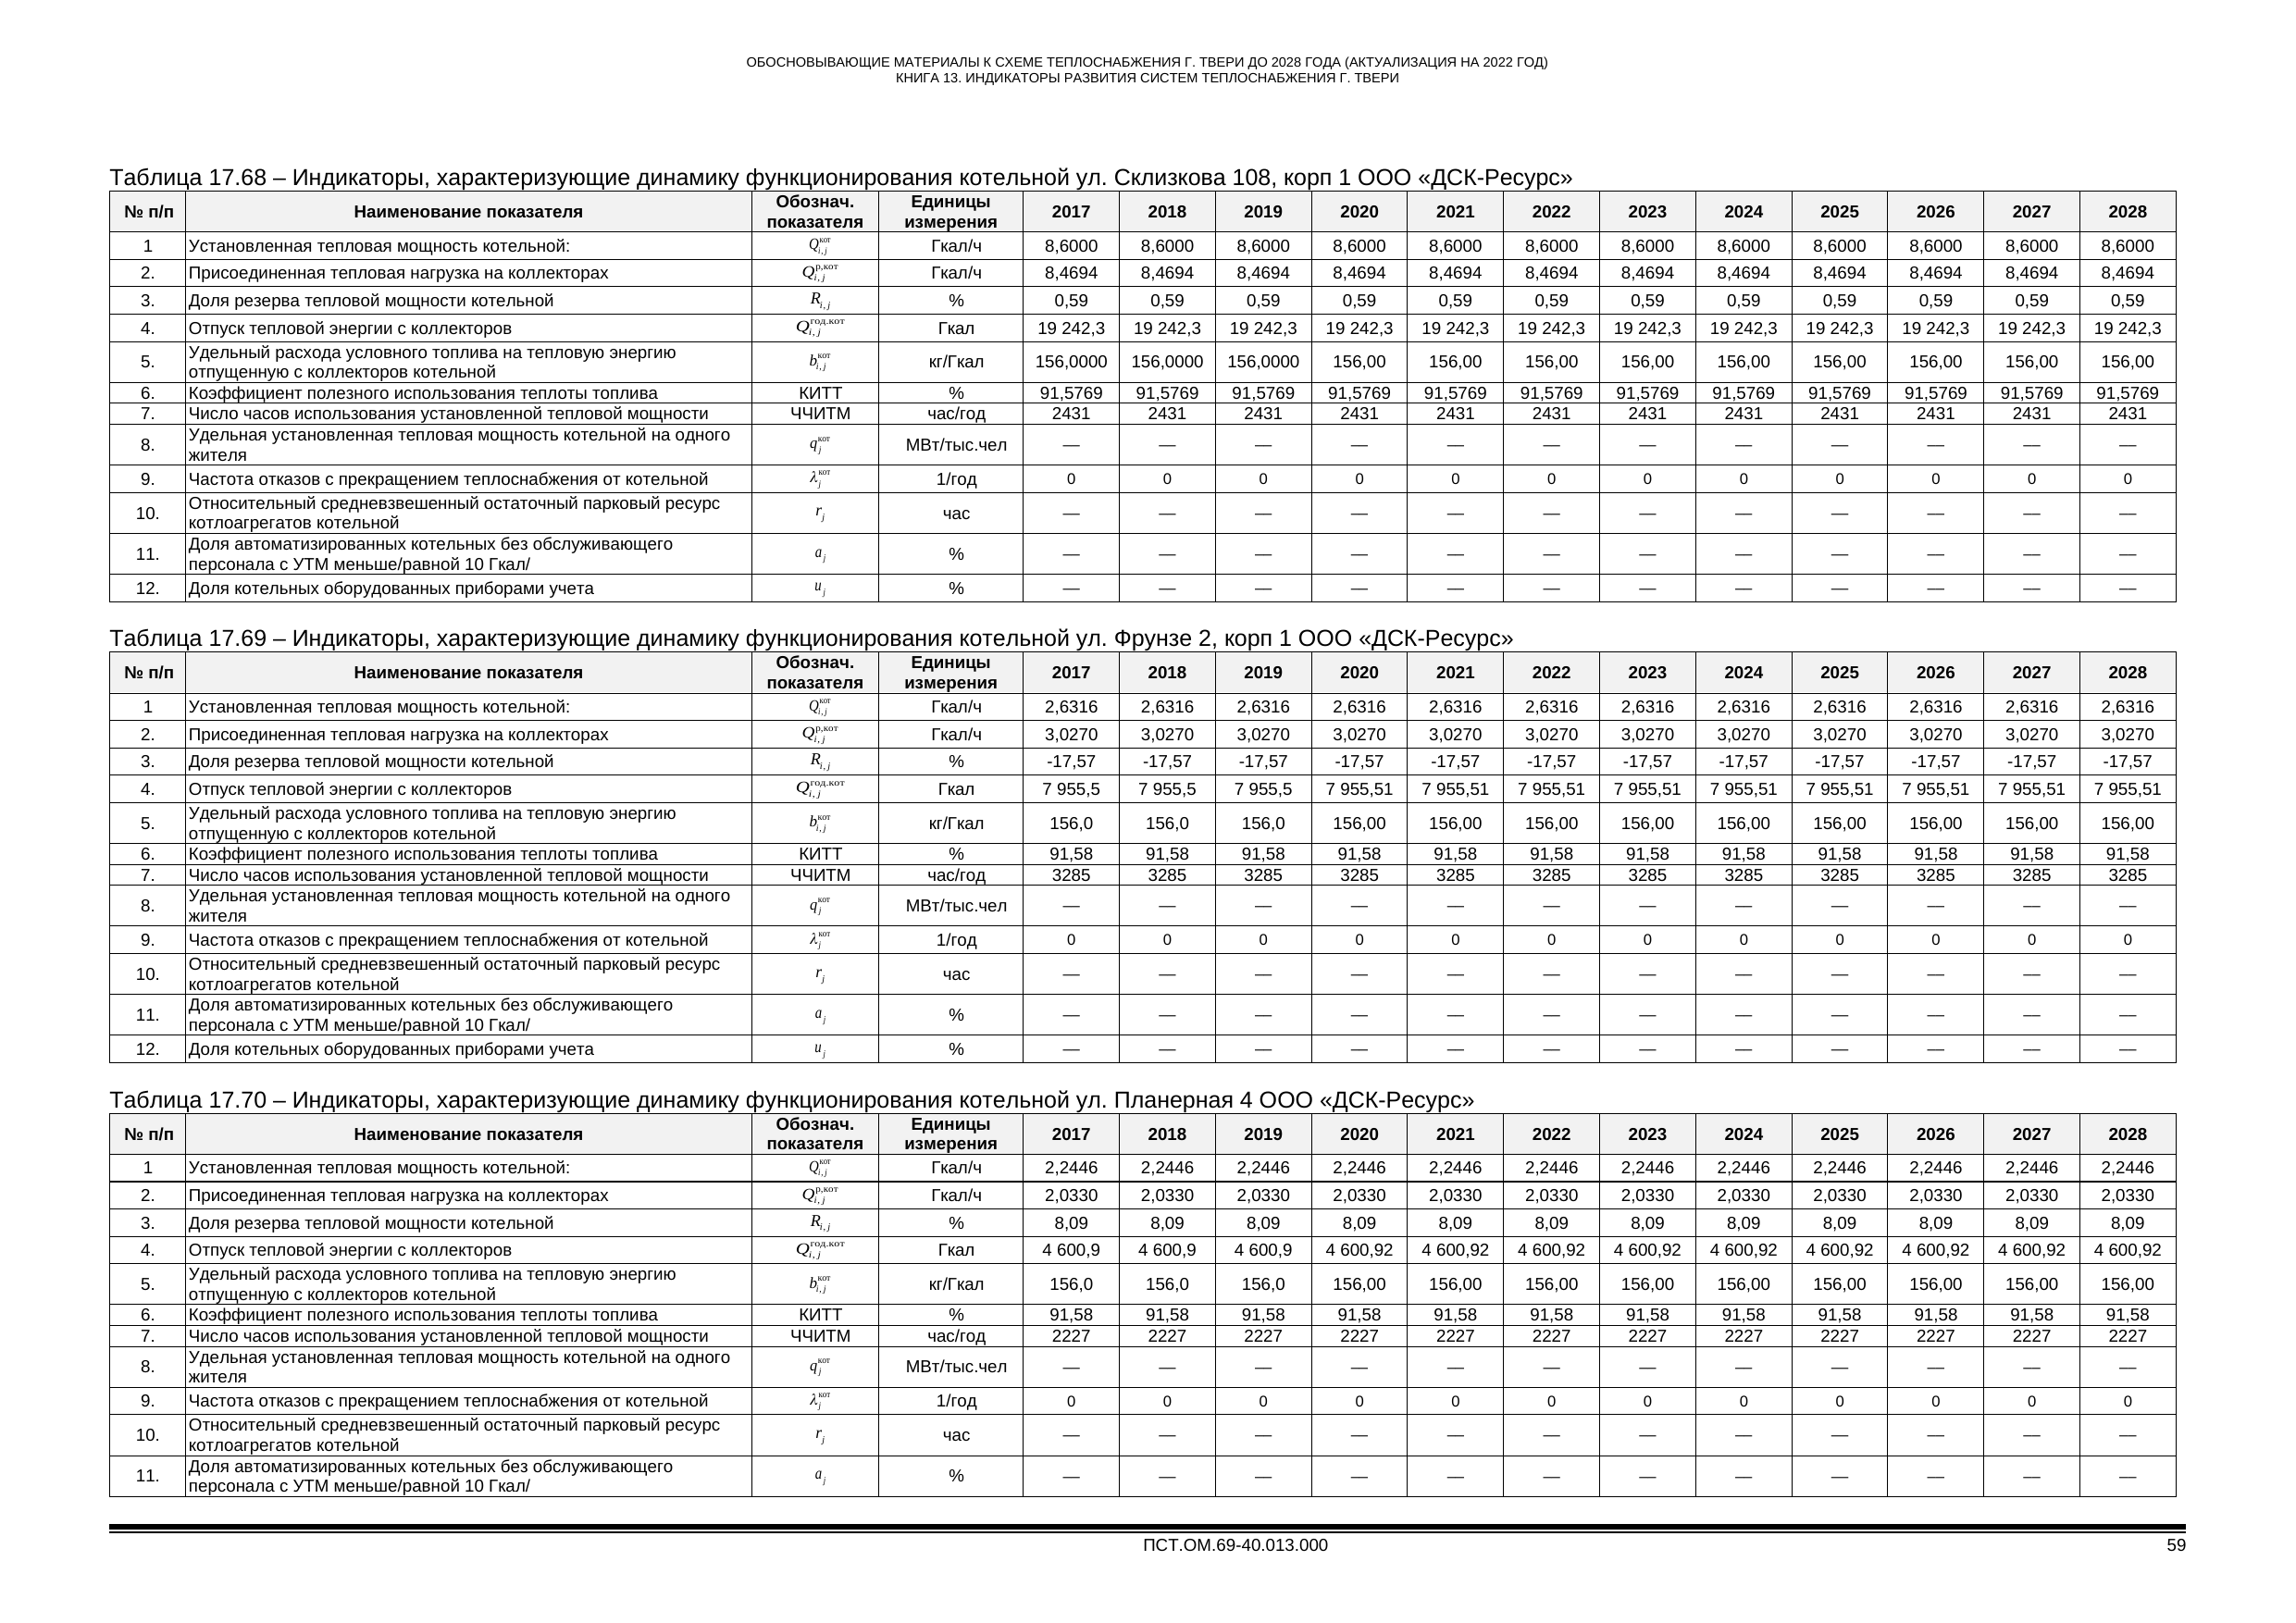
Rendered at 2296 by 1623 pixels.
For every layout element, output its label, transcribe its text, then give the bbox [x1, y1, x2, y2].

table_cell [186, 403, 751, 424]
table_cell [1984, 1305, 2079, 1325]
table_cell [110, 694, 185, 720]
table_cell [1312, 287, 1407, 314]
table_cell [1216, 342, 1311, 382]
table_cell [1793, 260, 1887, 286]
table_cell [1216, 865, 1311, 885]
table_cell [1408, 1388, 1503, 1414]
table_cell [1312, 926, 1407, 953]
text Таблица . – Индикаторы, характеризующие динамику функционирования котельной ул. Фрунзе 2, корп 1 ООО «ДСК-Ресурс» [109, 626, 2186, 651]
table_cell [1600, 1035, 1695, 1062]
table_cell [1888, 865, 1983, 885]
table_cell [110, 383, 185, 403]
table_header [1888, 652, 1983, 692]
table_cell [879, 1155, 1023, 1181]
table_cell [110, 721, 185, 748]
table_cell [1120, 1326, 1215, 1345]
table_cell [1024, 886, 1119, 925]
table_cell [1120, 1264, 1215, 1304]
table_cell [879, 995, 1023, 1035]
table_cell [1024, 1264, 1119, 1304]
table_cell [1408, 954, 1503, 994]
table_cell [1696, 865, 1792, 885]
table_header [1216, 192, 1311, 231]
text Таблица . – Индикаторы, характеризующие динамику функционирования котельной ул. Планерная 4 ООО «ДСК-Ресурс» [109, 1086, 2186, 1113]
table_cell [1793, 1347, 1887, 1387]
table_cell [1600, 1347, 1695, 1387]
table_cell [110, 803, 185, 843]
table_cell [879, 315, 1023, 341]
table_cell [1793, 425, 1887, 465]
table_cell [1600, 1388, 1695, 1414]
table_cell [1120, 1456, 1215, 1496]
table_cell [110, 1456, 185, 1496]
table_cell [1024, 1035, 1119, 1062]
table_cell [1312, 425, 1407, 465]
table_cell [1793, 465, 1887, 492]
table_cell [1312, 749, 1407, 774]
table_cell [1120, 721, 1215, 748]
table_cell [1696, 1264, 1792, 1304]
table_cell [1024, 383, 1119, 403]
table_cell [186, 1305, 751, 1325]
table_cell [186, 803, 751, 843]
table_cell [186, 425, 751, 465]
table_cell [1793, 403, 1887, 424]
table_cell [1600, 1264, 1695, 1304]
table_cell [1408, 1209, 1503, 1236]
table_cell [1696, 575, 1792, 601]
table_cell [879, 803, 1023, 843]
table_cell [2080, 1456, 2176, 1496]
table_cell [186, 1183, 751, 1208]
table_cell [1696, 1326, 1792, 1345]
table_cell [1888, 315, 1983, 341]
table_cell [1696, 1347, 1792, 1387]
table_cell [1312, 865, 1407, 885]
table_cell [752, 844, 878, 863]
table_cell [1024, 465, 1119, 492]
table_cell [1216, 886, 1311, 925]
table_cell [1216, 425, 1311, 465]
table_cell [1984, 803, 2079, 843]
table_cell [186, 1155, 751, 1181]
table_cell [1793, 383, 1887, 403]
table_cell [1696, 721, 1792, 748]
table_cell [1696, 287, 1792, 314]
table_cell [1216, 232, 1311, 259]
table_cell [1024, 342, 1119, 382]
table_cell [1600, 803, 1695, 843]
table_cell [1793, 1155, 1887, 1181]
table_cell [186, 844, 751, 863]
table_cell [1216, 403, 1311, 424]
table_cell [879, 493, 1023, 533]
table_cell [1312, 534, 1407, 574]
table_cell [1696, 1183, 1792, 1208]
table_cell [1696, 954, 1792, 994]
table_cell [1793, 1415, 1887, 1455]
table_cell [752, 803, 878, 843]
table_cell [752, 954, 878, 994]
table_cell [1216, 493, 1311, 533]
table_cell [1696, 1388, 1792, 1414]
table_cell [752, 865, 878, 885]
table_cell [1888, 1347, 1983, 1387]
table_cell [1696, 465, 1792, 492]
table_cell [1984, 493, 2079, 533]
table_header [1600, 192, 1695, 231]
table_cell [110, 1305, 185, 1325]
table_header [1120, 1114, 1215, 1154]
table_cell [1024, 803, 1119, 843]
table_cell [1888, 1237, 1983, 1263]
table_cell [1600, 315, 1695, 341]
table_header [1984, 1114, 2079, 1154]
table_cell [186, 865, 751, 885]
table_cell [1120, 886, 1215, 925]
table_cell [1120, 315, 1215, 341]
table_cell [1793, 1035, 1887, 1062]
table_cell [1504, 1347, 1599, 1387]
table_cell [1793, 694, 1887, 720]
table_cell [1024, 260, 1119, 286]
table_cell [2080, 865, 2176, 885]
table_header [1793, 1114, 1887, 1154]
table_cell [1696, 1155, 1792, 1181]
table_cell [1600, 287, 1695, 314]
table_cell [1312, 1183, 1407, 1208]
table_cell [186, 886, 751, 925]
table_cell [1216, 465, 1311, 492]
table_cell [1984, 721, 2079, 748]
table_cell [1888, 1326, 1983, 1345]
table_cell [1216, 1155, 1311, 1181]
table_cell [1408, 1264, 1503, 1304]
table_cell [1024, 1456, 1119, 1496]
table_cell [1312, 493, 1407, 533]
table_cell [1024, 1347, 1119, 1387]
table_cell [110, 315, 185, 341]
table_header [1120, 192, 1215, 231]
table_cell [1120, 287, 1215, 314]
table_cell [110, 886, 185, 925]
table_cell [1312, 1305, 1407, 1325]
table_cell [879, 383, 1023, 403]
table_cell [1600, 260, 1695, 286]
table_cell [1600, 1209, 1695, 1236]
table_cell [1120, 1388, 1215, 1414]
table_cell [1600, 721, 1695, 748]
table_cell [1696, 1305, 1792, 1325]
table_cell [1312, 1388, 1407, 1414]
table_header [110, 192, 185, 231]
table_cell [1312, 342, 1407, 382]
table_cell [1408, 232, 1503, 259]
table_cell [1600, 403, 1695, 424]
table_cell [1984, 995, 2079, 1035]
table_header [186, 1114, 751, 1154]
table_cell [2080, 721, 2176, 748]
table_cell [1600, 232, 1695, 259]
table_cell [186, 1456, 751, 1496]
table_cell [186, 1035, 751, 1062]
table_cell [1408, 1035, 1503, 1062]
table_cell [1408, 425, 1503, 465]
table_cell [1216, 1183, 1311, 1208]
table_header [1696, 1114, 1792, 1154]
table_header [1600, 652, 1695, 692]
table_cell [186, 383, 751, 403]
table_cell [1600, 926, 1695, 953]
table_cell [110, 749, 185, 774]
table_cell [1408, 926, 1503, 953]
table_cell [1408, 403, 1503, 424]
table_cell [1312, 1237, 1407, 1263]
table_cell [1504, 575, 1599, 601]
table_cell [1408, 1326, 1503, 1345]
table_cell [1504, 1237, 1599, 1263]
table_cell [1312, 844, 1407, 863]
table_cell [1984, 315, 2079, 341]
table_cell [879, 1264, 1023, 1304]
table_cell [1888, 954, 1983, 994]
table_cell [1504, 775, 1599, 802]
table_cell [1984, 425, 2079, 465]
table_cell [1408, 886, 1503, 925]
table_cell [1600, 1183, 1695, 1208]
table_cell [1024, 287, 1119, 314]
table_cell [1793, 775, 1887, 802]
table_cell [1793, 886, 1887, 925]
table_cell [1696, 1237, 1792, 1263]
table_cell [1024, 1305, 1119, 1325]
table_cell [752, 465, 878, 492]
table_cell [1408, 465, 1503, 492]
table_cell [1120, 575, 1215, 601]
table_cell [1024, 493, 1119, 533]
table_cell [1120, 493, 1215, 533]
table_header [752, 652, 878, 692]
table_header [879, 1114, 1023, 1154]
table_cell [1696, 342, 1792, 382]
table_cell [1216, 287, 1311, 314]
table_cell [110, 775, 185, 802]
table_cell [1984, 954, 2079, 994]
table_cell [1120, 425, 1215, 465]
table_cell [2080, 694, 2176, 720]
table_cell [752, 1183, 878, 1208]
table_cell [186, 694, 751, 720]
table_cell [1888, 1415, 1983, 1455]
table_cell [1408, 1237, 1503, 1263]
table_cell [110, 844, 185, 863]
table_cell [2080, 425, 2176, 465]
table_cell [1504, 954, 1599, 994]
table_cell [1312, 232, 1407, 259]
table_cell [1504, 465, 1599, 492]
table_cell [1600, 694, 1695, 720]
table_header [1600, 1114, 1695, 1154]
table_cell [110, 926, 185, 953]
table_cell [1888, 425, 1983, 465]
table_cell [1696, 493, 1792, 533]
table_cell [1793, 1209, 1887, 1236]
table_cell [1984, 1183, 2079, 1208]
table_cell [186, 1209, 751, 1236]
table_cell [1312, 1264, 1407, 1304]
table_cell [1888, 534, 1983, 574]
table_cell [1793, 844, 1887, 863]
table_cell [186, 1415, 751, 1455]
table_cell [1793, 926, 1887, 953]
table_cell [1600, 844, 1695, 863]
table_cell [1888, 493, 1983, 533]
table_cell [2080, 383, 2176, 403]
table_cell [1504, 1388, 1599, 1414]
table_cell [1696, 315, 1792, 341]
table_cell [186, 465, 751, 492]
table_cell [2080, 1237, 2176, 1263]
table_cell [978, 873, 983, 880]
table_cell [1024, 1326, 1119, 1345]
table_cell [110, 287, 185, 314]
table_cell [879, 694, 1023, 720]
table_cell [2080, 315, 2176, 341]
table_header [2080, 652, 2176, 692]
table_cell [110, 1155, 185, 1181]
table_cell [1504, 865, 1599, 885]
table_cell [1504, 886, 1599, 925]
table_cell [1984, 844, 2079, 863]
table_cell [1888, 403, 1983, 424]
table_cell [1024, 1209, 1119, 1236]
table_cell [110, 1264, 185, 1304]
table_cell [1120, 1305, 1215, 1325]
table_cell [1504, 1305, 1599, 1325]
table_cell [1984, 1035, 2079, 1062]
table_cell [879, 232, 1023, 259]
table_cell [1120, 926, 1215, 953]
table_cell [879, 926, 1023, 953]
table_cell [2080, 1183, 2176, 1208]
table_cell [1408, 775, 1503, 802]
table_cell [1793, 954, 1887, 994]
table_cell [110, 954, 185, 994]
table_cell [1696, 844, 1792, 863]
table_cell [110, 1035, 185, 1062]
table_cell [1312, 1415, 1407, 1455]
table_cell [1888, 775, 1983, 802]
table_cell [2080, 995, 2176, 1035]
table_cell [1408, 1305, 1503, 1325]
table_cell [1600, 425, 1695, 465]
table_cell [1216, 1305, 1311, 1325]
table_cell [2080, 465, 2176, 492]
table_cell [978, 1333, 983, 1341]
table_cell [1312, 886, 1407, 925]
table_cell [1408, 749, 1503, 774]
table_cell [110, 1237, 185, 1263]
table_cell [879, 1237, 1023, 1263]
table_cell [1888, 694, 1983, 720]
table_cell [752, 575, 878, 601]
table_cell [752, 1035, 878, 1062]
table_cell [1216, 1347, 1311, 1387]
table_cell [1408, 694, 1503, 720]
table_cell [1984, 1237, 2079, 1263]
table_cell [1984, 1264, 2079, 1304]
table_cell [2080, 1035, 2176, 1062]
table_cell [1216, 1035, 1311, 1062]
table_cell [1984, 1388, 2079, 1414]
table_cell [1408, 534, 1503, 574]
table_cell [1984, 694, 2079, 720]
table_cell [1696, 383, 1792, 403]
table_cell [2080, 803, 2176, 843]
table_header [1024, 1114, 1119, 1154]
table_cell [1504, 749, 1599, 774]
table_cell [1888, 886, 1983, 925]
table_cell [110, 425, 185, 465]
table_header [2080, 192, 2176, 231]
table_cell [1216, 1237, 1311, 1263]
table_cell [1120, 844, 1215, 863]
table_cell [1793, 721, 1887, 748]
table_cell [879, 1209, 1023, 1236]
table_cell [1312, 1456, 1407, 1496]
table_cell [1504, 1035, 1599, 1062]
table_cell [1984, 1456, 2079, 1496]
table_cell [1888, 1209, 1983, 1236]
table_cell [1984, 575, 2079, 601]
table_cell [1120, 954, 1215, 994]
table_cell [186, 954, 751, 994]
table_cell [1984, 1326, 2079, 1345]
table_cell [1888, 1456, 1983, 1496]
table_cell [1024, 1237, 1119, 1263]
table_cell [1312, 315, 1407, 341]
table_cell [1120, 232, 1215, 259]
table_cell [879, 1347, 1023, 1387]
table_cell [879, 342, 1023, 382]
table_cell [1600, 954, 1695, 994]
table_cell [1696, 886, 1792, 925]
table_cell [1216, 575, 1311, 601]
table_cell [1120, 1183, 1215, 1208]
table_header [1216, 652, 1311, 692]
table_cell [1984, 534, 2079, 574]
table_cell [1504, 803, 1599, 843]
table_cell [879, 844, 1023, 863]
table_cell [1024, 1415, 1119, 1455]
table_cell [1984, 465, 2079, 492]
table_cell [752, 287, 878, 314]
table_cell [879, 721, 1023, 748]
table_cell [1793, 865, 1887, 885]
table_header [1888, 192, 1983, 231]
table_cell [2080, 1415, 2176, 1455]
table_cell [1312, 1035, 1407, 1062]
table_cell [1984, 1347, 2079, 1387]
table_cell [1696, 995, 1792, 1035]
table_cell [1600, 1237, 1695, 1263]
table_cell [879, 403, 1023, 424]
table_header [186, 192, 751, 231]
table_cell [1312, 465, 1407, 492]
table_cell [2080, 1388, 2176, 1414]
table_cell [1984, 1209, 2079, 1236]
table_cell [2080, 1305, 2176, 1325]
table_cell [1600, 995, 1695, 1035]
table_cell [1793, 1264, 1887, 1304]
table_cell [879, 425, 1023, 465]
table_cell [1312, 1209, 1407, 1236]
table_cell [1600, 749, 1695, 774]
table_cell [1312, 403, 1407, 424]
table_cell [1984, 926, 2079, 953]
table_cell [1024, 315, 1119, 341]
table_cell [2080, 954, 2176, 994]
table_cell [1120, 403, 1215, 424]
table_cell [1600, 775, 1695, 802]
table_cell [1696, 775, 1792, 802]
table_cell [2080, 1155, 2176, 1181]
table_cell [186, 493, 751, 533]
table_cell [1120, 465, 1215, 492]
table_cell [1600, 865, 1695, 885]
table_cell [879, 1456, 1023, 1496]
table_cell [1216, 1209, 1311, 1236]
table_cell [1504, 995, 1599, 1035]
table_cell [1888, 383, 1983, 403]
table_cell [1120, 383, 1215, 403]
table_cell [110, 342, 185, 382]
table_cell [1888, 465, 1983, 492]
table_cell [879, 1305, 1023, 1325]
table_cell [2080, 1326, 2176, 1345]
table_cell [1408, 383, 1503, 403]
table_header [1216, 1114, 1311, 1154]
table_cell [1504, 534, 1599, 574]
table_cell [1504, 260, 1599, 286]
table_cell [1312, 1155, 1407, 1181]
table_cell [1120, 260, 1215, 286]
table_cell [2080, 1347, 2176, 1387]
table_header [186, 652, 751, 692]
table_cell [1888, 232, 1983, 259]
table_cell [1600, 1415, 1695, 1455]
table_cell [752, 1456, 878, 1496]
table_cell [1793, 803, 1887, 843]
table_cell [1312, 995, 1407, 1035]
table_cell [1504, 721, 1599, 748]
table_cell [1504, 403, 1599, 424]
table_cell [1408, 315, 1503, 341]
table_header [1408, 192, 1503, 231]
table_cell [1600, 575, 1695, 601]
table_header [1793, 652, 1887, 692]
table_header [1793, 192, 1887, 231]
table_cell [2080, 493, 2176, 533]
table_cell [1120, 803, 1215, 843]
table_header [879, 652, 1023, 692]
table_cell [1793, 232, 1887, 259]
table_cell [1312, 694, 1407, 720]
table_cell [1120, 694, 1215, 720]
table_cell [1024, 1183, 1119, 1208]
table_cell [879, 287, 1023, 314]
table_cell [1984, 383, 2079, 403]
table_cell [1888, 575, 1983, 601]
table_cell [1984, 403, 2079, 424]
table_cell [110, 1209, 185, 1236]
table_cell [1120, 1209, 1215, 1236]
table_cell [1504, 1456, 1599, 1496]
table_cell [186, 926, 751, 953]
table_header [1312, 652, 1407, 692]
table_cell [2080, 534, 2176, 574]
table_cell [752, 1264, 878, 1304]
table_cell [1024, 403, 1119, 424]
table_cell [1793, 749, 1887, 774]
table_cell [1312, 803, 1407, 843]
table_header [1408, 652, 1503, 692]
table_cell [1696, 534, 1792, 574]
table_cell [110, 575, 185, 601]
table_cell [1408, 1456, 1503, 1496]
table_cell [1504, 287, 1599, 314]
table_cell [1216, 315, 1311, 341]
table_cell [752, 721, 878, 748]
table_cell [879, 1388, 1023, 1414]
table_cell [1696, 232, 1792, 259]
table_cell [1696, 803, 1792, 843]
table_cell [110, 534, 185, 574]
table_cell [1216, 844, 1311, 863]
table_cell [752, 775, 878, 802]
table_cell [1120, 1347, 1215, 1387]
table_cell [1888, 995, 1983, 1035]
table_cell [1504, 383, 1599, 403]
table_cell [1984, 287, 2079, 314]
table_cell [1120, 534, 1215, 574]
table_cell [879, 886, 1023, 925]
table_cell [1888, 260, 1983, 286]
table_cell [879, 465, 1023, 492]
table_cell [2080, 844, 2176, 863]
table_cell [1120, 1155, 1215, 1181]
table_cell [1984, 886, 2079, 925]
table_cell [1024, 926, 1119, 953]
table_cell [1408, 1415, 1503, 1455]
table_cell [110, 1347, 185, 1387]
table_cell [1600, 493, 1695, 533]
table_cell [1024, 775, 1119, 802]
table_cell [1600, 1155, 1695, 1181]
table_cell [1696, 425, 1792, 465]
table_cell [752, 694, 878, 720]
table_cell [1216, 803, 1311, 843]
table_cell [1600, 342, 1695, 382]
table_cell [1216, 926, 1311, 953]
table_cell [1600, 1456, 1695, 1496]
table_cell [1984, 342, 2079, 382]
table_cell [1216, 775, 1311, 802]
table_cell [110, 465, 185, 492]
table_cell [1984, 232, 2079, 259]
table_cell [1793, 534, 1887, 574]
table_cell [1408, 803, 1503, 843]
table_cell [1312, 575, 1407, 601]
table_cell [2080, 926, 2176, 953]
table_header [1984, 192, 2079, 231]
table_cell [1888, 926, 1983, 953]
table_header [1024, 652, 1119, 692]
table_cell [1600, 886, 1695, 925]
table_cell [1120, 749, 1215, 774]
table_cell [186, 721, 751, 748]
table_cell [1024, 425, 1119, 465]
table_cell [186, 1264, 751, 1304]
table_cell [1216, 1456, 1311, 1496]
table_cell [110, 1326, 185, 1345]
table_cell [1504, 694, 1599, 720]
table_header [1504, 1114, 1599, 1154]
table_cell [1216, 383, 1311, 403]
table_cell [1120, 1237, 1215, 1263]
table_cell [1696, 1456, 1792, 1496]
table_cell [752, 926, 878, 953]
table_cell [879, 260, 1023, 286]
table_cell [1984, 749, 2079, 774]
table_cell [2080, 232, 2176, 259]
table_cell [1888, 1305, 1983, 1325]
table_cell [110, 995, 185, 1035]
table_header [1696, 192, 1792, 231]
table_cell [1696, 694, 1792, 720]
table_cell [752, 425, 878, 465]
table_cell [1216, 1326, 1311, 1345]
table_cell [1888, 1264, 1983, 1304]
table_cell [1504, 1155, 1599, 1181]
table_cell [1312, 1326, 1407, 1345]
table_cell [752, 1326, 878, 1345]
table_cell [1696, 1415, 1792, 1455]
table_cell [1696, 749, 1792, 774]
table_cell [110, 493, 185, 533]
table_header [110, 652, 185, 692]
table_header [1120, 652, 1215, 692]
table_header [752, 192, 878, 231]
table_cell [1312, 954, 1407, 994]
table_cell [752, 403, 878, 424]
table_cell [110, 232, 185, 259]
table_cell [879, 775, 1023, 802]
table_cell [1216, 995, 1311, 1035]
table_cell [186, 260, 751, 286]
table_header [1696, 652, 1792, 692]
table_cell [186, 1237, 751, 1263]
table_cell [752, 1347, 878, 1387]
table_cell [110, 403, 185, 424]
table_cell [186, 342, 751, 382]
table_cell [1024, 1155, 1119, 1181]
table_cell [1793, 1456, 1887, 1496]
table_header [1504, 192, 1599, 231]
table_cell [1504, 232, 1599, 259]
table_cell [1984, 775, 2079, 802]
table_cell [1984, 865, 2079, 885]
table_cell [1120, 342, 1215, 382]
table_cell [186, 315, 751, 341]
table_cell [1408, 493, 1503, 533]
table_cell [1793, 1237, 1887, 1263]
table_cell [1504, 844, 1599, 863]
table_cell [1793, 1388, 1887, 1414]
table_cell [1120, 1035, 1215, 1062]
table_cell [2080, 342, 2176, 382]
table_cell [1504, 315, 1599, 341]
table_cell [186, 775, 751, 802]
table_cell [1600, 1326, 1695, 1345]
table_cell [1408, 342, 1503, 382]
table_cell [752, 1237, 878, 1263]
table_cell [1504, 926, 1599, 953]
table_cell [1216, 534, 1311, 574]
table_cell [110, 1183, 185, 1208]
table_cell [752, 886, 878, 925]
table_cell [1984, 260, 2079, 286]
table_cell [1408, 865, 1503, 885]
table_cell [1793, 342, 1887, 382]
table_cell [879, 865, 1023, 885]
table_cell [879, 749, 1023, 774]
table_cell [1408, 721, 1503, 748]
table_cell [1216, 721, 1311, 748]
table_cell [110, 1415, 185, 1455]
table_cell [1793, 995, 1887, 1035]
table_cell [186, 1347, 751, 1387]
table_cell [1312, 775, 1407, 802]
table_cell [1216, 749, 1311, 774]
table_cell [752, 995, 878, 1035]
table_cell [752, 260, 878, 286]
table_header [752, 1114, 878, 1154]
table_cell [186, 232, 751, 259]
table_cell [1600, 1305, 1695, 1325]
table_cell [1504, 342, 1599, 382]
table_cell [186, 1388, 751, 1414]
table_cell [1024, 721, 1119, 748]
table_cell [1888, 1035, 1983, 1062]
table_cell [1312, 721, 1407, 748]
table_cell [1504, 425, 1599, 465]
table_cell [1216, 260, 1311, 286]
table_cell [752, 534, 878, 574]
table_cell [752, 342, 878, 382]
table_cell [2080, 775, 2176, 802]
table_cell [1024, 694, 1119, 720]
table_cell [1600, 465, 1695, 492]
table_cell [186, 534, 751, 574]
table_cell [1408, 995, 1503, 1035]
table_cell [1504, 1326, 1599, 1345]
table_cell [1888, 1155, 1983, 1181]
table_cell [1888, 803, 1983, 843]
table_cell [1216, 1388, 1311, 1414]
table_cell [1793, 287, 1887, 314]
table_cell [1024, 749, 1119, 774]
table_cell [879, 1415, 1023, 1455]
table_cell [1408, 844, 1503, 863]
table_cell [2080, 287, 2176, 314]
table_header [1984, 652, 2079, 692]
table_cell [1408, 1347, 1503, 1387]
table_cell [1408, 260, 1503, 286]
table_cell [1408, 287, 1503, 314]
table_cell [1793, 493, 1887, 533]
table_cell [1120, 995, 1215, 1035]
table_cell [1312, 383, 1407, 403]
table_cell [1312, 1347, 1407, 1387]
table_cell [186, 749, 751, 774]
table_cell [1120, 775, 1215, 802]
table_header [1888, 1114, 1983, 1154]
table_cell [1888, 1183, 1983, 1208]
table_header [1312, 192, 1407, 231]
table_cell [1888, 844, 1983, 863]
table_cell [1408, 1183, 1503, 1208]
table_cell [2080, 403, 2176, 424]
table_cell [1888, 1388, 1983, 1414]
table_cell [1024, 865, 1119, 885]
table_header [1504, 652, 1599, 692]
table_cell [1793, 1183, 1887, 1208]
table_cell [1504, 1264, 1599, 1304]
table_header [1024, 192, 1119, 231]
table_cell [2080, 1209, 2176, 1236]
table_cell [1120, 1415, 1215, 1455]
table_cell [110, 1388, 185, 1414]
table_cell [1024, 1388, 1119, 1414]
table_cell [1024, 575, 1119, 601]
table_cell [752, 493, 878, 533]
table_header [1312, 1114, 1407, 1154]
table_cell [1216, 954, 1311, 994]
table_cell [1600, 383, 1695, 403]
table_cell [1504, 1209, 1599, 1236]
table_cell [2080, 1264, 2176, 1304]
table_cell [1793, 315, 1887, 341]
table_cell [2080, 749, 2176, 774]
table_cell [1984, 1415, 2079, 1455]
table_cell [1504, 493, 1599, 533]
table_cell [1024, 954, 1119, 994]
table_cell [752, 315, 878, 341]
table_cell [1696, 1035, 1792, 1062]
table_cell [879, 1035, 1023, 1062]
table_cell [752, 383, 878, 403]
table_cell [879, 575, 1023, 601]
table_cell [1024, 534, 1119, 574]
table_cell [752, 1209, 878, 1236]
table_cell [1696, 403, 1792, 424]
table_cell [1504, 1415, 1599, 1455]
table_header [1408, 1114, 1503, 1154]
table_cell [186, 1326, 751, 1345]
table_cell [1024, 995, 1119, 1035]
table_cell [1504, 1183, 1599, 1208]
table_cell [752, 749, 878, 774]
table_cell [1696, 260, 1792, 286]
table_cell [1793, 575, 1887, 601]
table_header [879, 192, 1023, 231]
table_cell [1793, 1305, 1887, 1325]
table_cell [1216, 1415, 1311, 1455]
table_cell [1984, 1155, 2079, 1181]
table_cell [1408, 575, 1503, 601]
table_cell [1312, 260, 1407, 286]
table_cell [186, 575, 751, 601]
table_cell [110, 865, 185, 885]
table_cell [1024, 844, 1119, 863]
text Таблица . – Индикаторы, характеризующие динамику функционирования котельной ул. Склизкова 108, корп 1 ООО «ДСК-Ресурс» [109, 164, 2186, 191]
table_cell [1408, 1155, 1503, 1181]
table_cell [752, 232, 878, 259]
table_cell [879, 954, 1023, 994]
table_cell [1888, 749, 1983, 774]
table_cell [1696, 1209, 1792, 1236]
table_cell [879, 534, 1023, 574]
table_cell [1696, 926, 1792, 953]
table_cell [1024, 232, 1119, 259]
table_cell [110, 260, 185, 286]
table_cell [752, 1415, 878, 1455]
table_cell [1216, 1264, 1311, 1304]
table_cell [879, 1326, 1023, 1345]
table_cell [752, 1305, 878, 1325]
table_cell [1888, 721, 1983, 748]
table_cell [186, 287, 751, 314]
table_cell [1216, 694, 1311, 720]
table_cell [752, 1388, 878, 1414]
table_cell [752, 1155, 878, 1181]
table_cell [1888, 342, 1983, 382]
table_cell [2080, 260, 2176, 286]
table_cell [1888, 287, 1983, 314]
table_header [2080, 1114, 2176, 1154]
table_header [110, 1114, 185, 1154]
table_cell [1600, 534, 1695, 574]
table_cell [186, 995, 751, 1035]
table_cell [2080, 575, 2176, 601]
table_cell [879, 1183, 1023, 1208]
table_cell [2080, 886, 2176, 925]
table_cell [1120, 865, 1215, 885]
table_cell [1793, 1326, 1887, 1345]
